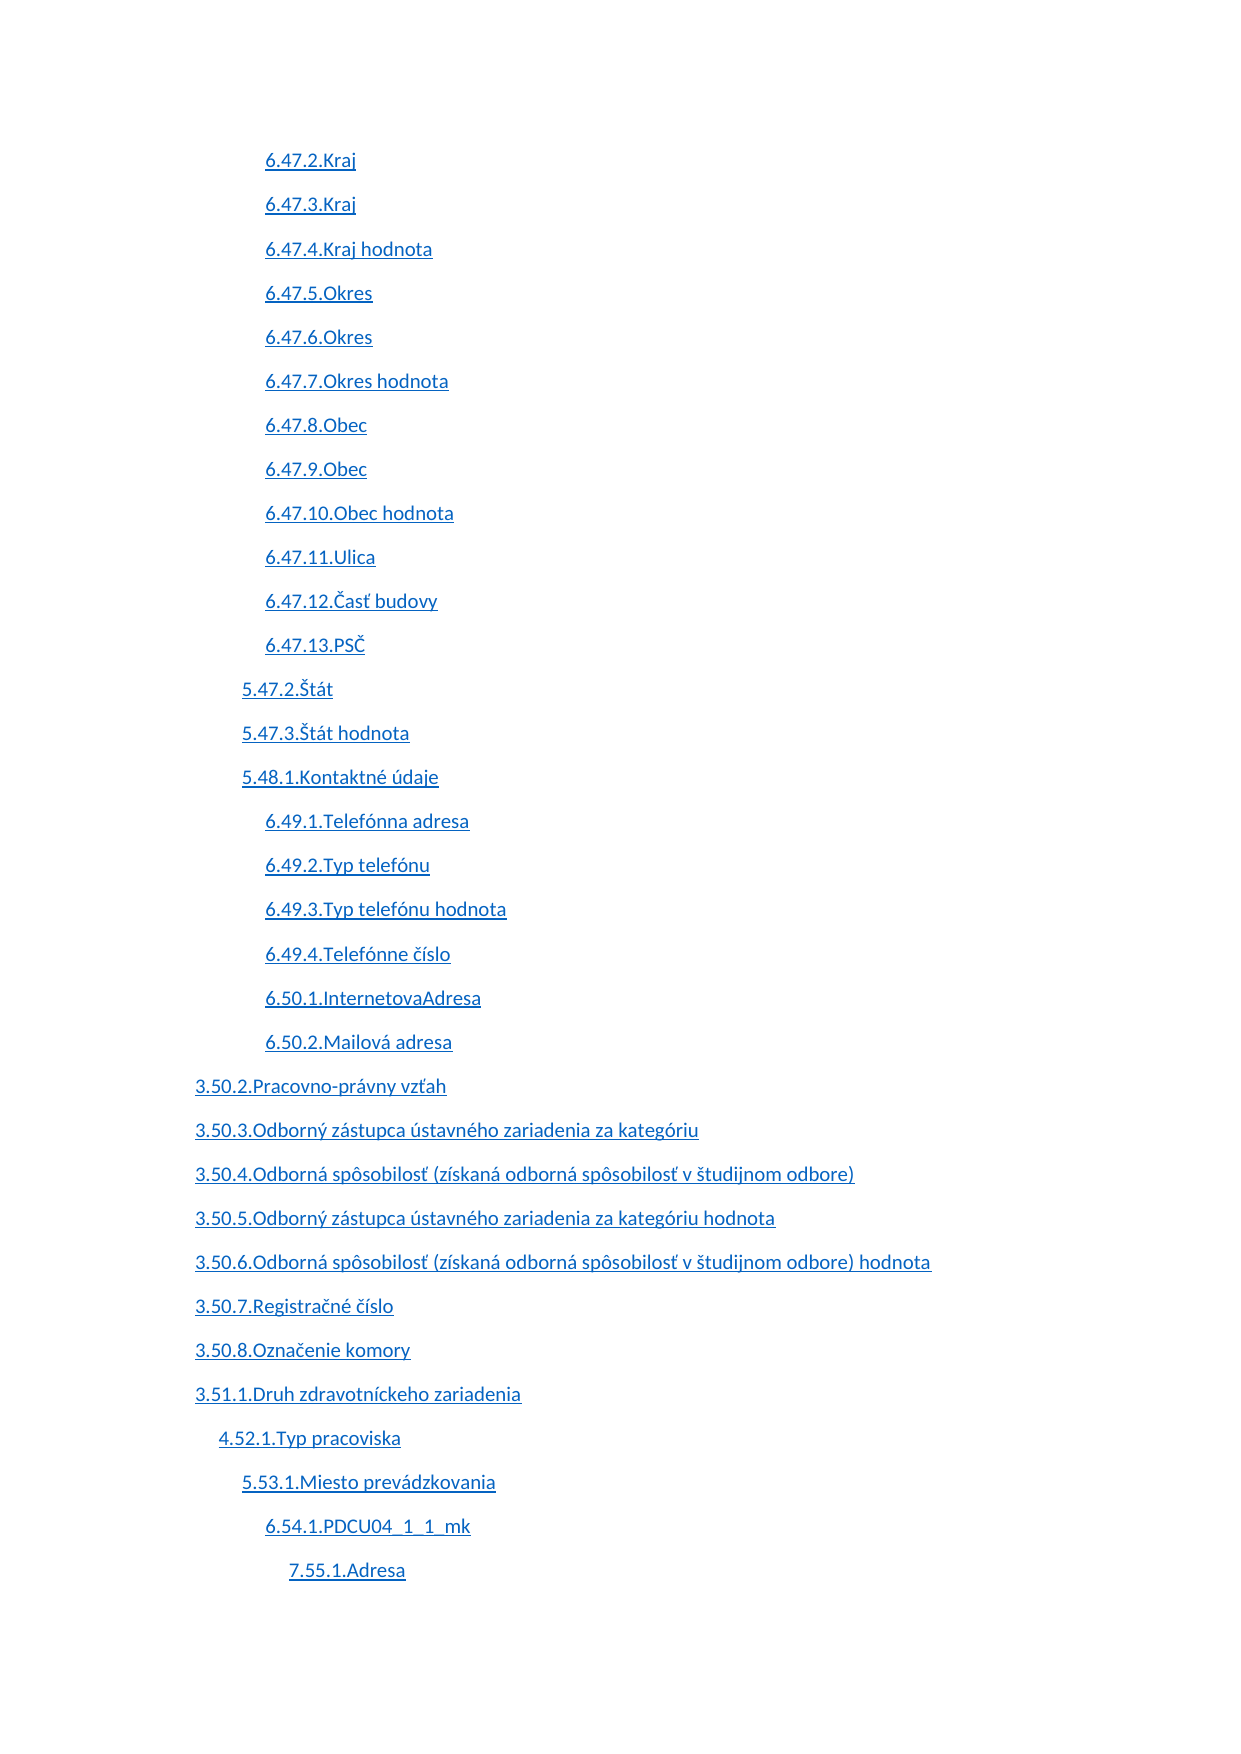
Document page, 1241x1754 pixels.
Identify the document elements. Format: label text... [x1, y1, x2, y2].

text 6.47.9.Obec [148, 456, 1093, 481]
text 6.49.3.Typ telefónu hodnota [148, 897, 1093, 922]
text 5.53.1.Miesto prevádzkovania [148, 1469, 1093, 1495]
text 6.47.5.Okres [148, 280, 1093, 305]
text 6.47.13.PSČ [148, 632, 1093, 658]
text 6.47.11.Ulica [148, 544, 1093, 569]
text 6.47.6.Okres [148, 324, 1093, 349]
text 6.47.7.Okres hodnota [148, 368, 1093, 393]
text 6.47.4.Kraj hodnota [148, 236, 1093, 261]
text 3.51.1.Druh zdravotníckeho zariadenia [148, 1381, 1093, 1407]
text 3.50.8.Označenie komory [148, 1337, 1093, 1363]
text 3.50.2.Pracovno-právny vzťah [148, 1073, 1093, 1098]
text 4.52.1.Typ pracoviska [148, 1425, 1093, 1451]
text 5.47.2.Štát [148, 676, 1093, 702]
text 6.49.1.Telefónna adresa [148, 808, 1093, 834]
text 3.50.4.Odborná spôsobilosť (získaná odborná spôsobilosť v študijnom odbore) [148, 1161, 1093, 1186]
text 6.47.2.Kraj [148, 148, 1093, 173]
text 6.50.2.Mailová adresa [148, 1029, 1093, 1054]
text 3.50.3.Odborný zástupca ústavného zariadenia za kategóriu [148, 1117, 1093, 1142]
text 3.50.7.Registračné číslo [148, 1293, 1093, 1319]
text 6.50.1.InternetovaAdresa [148, 985, 1093, 1010]
text 5.48.1.Kontaktné údaje [148, 764, 1093, 790]
text 3.50.5.Odborný zástupca ústavného zariadenia za kategóriu hodnota [148, 1205, 1093, 1231]
text 6.47.8.Obec [148, 412, 1093, 437]
text 6.47.12.Časť budovy [148, 588, 1093, 614]
text 6.47.3.Kraj [148, 192, 1093, 217]
text 5.47.3.Štát hodnota [148, 720, 1093, 746]
text 6.54.1.PDCU04_1_1_mk [148, 1513, 1093, 1539]
text 6.49.4.Telefónne číslo [148, 941, 1093, 966]
text 6.47.10.Obec hodnota [148, 500, 1093, 526]
text 3.50.6.Odborná spôsobilosť (získaná odborná spôsobilosť v študijnom odbore) hodnota [148, 1249, 1093, 1274]
text 7.55.1.Adresa [148, 1558, 1093, 1583]
text 6.49.2.Typ telefónu [148, 853, 1093, 878]
